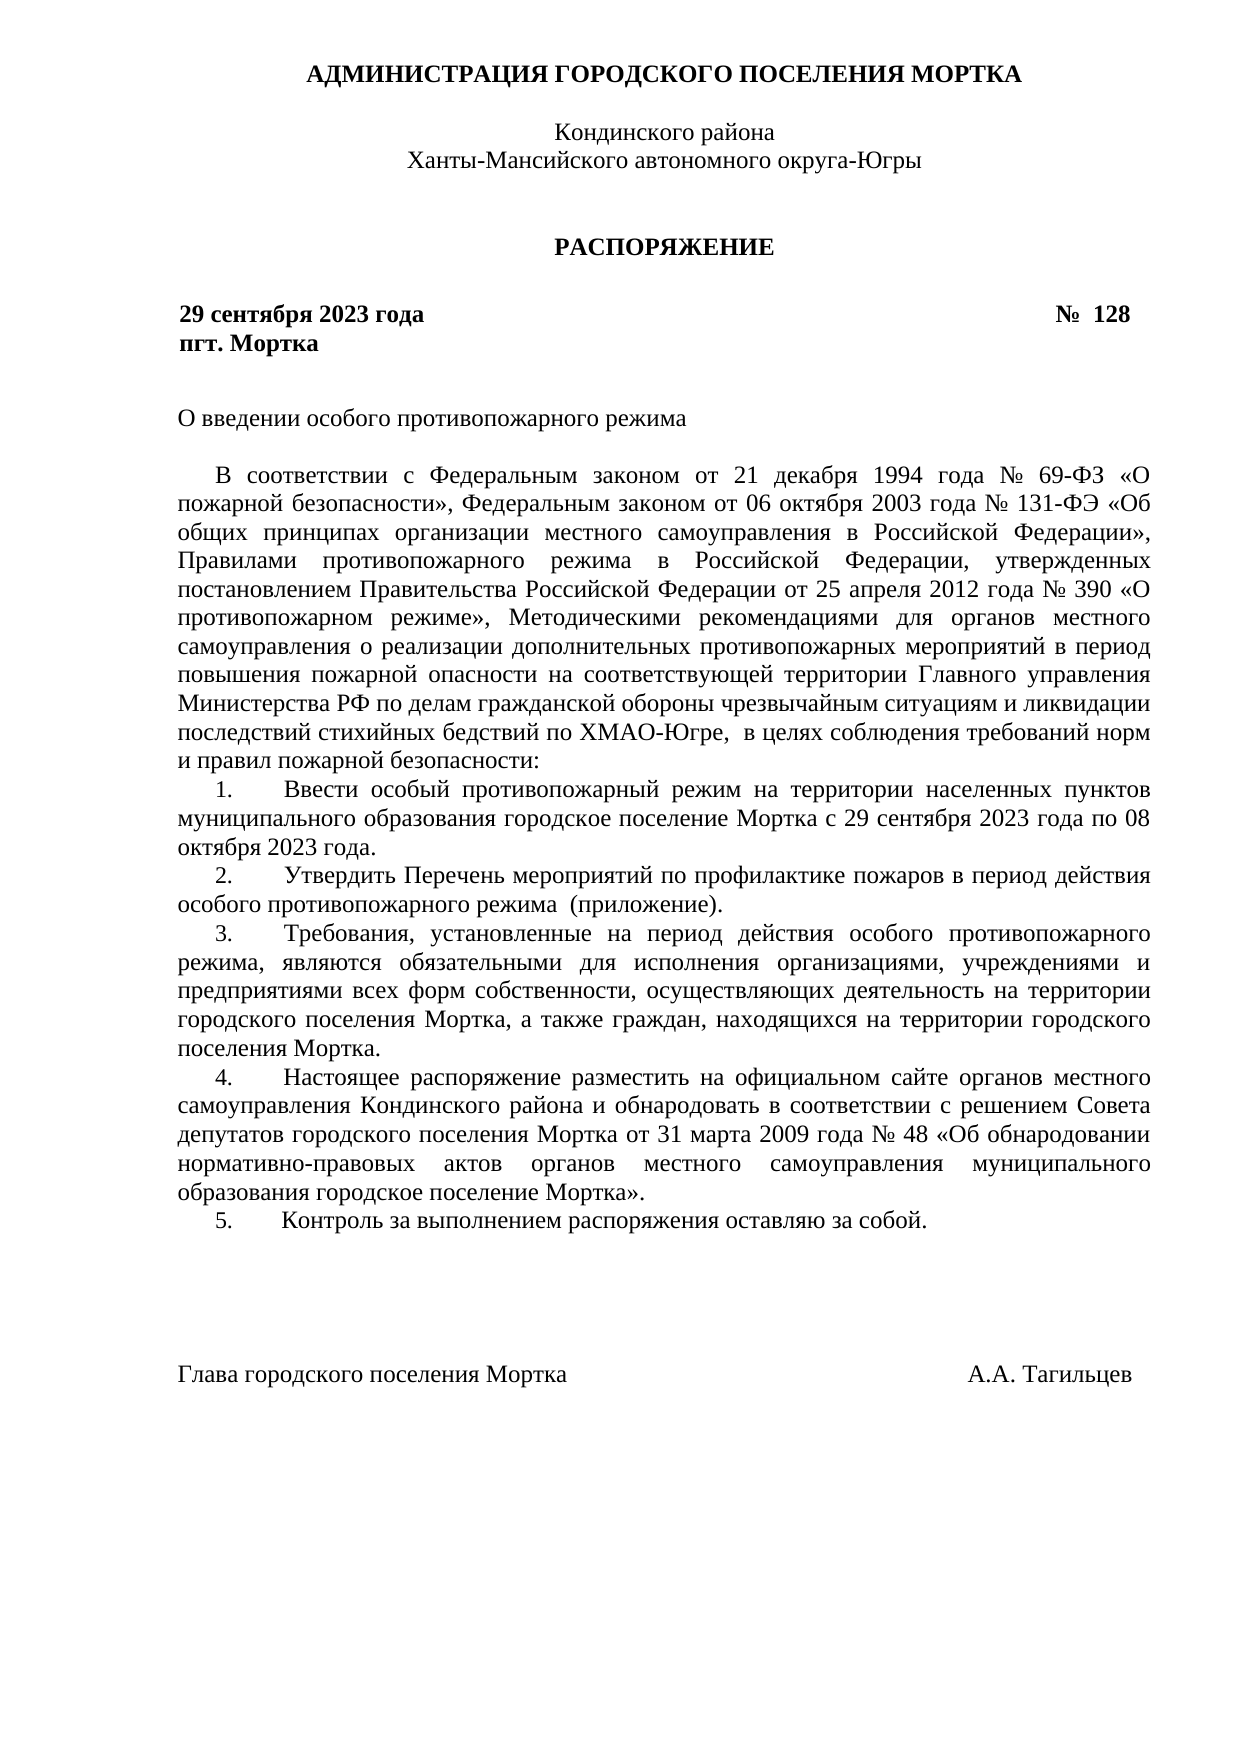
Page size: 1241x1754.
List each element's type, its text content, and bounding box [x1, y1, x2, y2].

list Ввести особый противопожарный режим на территории населенных пунктов муниципального образования городское поселение Мортка с 29 сентября 2023 года по 08 октября 2023 года. [177, 774, 1152, 861]
text АДМИНИСТРАЦИЯ ГОРОДСКОГО ПОСЕЛЕНИЯ МОРТКА [177, 59, 1152, 88]
text Глава городского поселения Мортка А.А. Тагильцев [177, 1359, 1152, 1388]
text Кондинского района [177, 117, 1152, 145]
list Требования, установленные на период действия особого противопожарного режима, являются обязательными для исполнения организациями, учреждениями и предприятиями всех форм собственности, осуществляющих деятельность на территории городского поселения Мортка, а также граждан, находящихся на территории городского поселения Мортка. [177, 918, 1152, 1062]
text РАСПОРЯЖЕНИЕ [177, 232, 1152, 260]
list Настоящее распоряжение разместить на официальном сайте органов местного самоуправления Кондинского района и обнародовать в соответствии с решением Совета депутатов городского поселения Мортка от 31 марта 2009 года № 48 «Об обнародовании нормативно-правовых актов органов местного самоуправления муниципального образования городское поселение Мортка». [177, 1062, 1152, 1206]
text В соответствии с Федеральным законом от 21 декабря 1994 года № 69-ФЗ «О пожарной безопасности», Федеральным законом от 06 октября 2003 года № 131-ФЭ «Об общих принципах организации местного самоуправления в Российской Федерации», Правилами противопожарного режима в Российской Федерации, утвержденных постановлением Правительства Российской Федерации от 25 апреля 2012 года № 390 «О противопожарном режиме», Методическими рекомендациями для органов местного самоуправления о реализации дополнительных противопожарных мероприятий в период повышения пожарной опасности на соответствующей территории Главного управления Министерства РФ по делам гражданской обороны чрезвычайным ситуациям и ликвидации последствий стихийных бедствий по ХМАО-Югре, в целях соблюдения требований норм и правил пожарной безопасности: [177, 460, 1152, 774]
text Ханты-Мансийского автономного округа-Югры [177, 145, 1152, 174]
list Утвердить Перечень мероприятий по профилактике пожаров в период действия особого противопожарного режима (приложение). [177, 861, 1152, 918]
text О введении особого противопожарного режима [177, 403, 1152, 432]
list Контроль за выполнением распоряжения оставляю за собой. [177, 1206, 1152, 1234]
